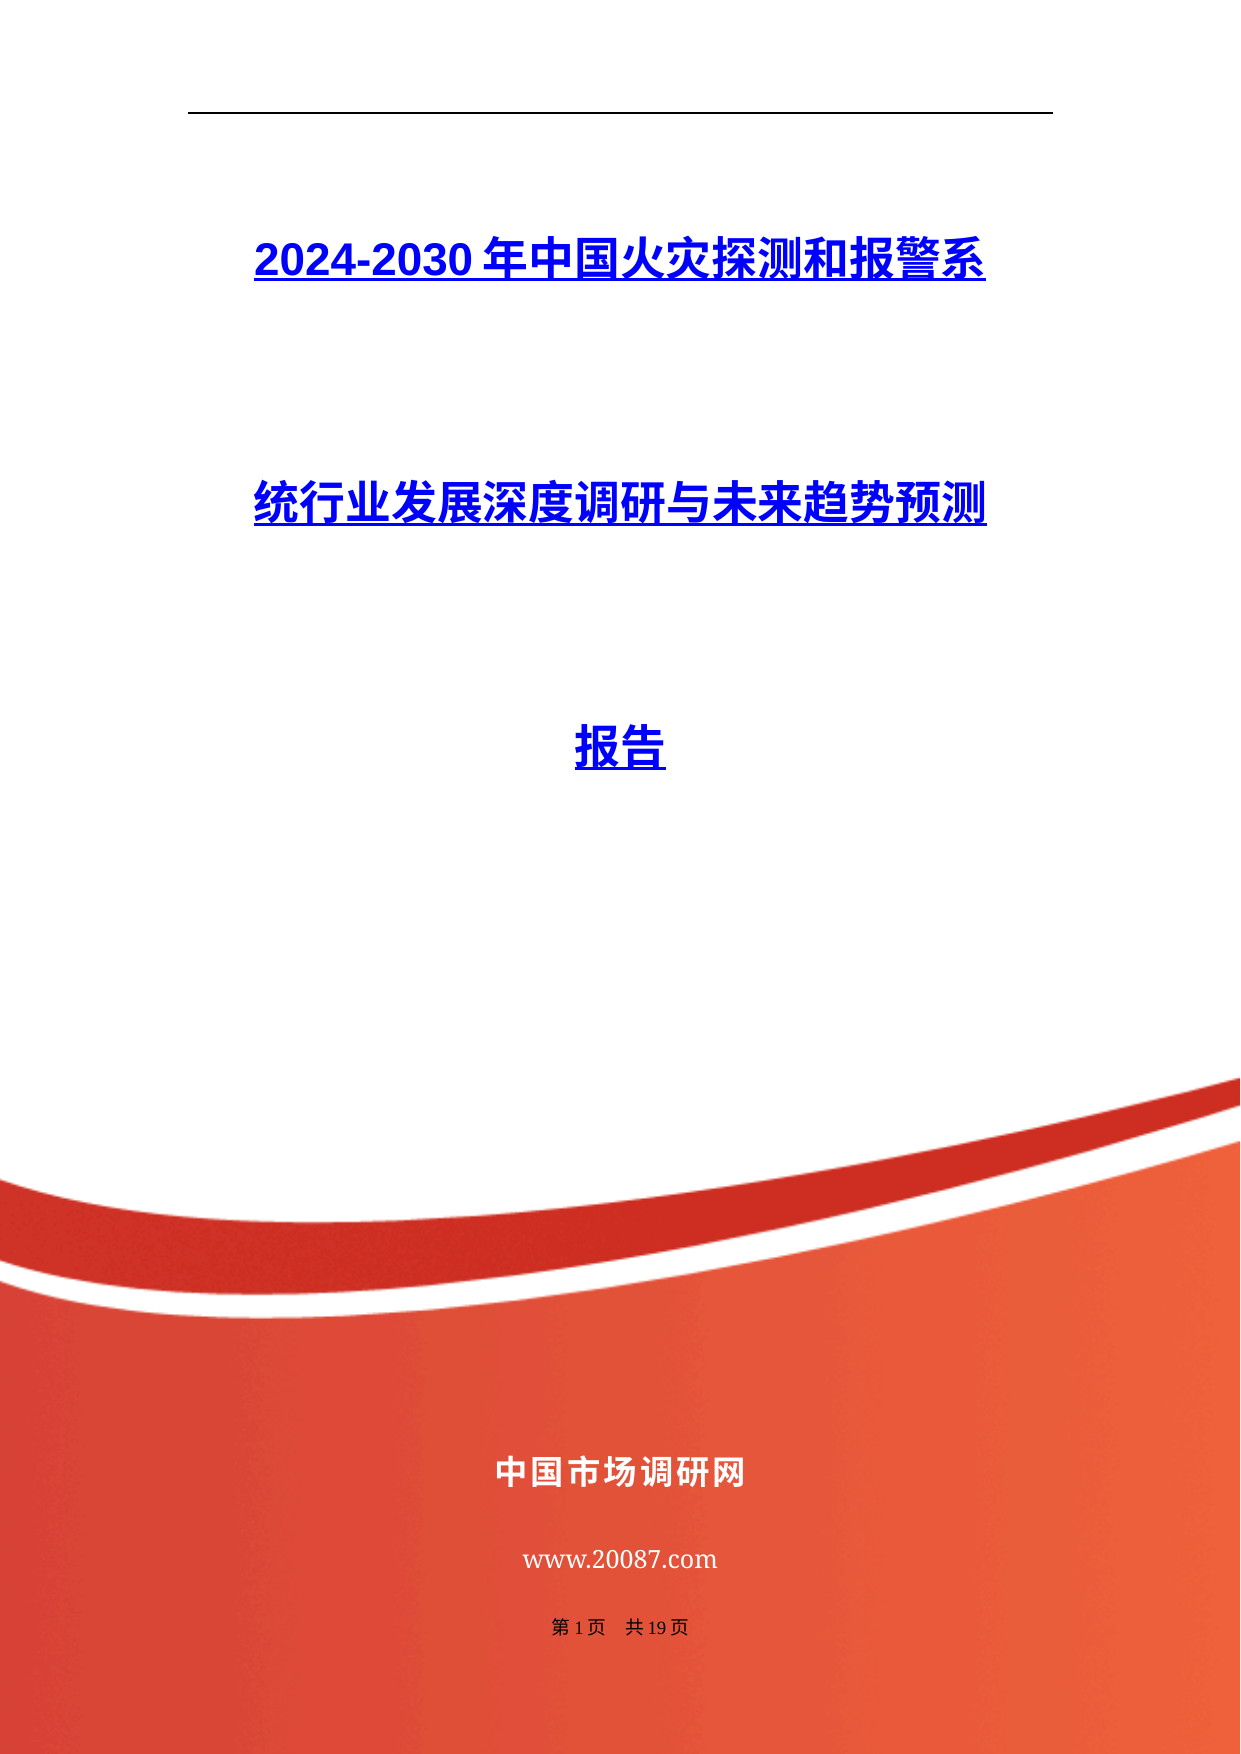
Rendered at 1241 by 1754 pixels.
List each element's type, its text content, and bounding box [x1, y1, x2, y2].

picture [0, 1006, 1241, 1754]
text www.20087.com [187, 1526, 1053, 1591]
subtitle 中国市场调研网 [187, 1437, 1053, 1502]
table_header 2024-2030年中国火灾探测和报警系统行业发展深度调研与未来趋势预测报告 [188, 207, 1053, 871]
